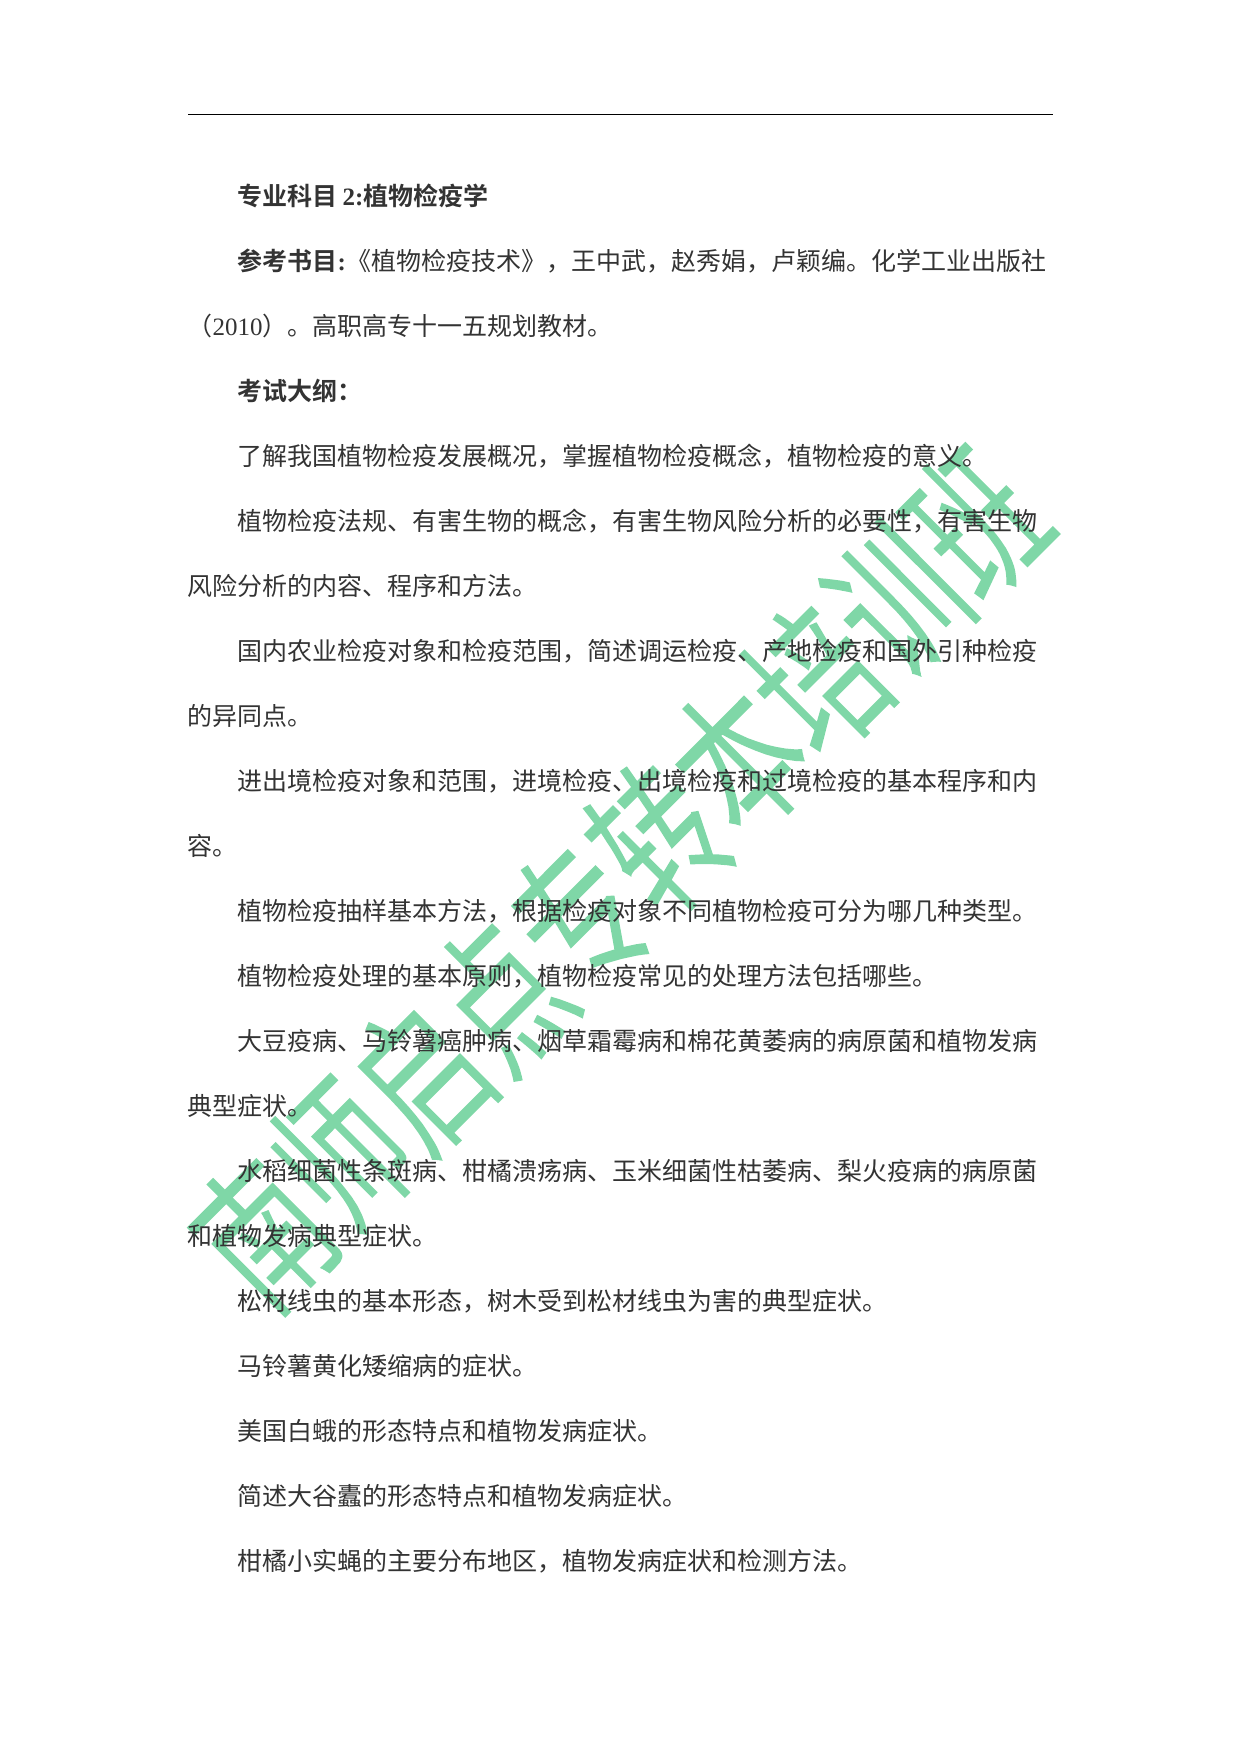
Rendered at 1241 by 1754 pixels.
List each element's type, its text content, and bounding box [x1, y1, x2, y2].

text 参考书目:《植物检疫技术》，王中武，赵秀娟，卢颖编。化学工业出版社（2010）。高职高专十一五规划教材。 [187, 227, 1053, 357]
text 松材线虫的基本形态，树木受到松材线虫为害的典型症状。 [187, 1267, 1053, 1332]
text 考试大纲： [187, 357, 1053, 422]
text 国内农业检疫对象和检疫范围，简述调运检疫、产地检疫和国外引种检疫的异同点。 [187, 617, 1053, 747]
text 了解我国植物检疫发展概况，掌握植物检疫概念，植物检疫的意义。 [187, 422, 1053, 487]
text 植物检疫法规、有害生物的概念，有害生物风险分析的必要性，有害生物风险分析的内容、程序和方法。 [187, 487, 1053, 617]
text 专业科目2:植物检疫学 [187, 162, 1053, 227]
text 大豆疫病、马铃薯癌肿病、烟草霜霉病和棉花黄萎病的病原菌和植物发病典型症状。 [187, 1007, 1053, 1137]
text 美国白蛾的形态特点和植物发病症状。 [187, 1397, 1053, 1462]
text 柑橘小实蝇的主要分布地区，植物发病症状和检测方法。 [187, 1527, 1053, 1592]
text 植物检疫处理的基本原则，植物检疫常见的处理方法包括哪些。 [187, 942, 1053, 1007]
text 简述大谷蠹的形态特点和植物发病症状。 [187, 1462, 1053, 1527]
text 进出境检疫对象和范围，进境检疫、出境检疫和过境检疫的基本程序和内容。 [187, 747, 1053, 877]
text 水稻细菌性条斑病、柑橘溃疡病、玉米细菌性枯萎病、梨火疫病的病原菌和植物发病典型症状。 [187, 1137, 1053, 1267]
text 马铃薯黄化矮缩病的症状。 [187, 1332, 1053, 1397]
text 植物检疫抽样基本方法，根据检疫对象不同植物检疫可分为哪几种类型。 [187, 877, 1053, 942]
